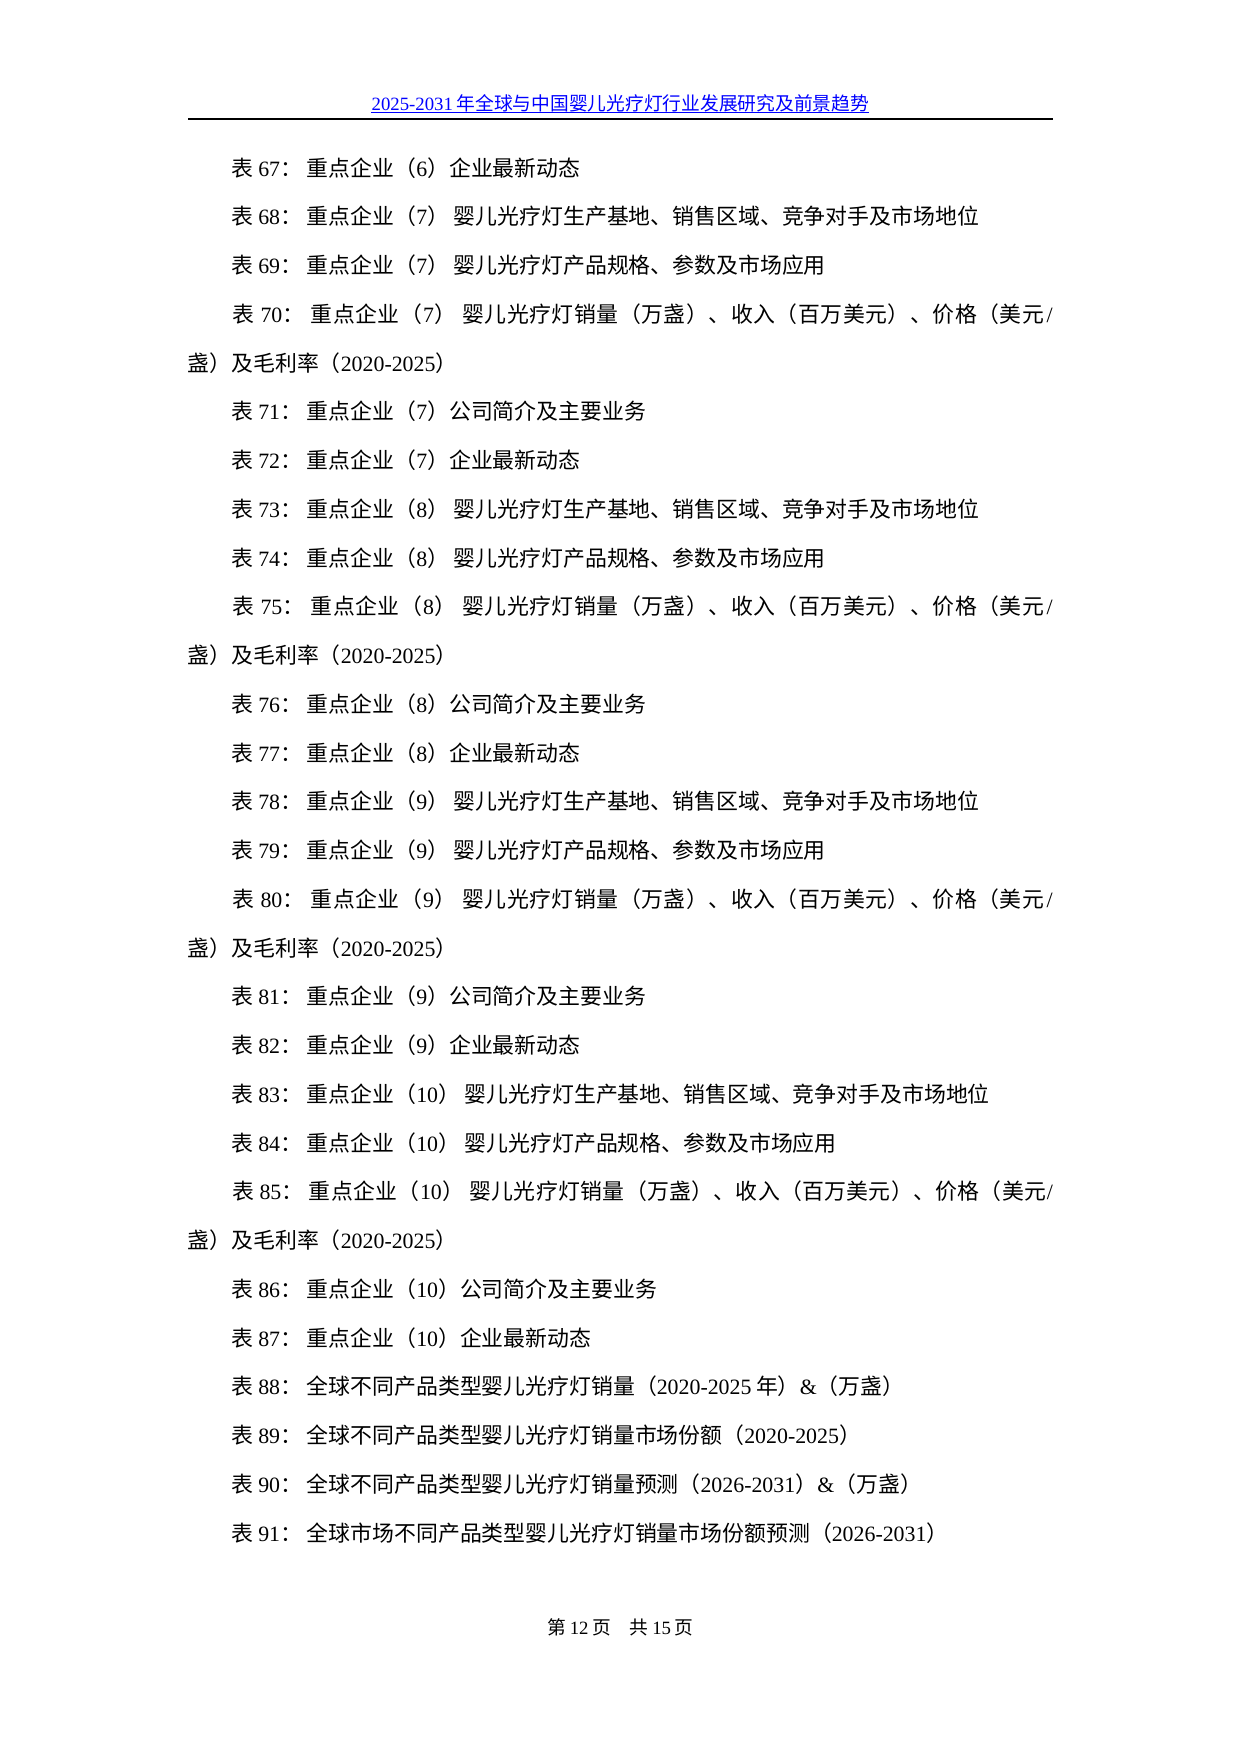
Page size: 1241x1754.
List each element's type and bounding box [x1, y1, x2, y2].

text [187, 150, 1053, 1548]
